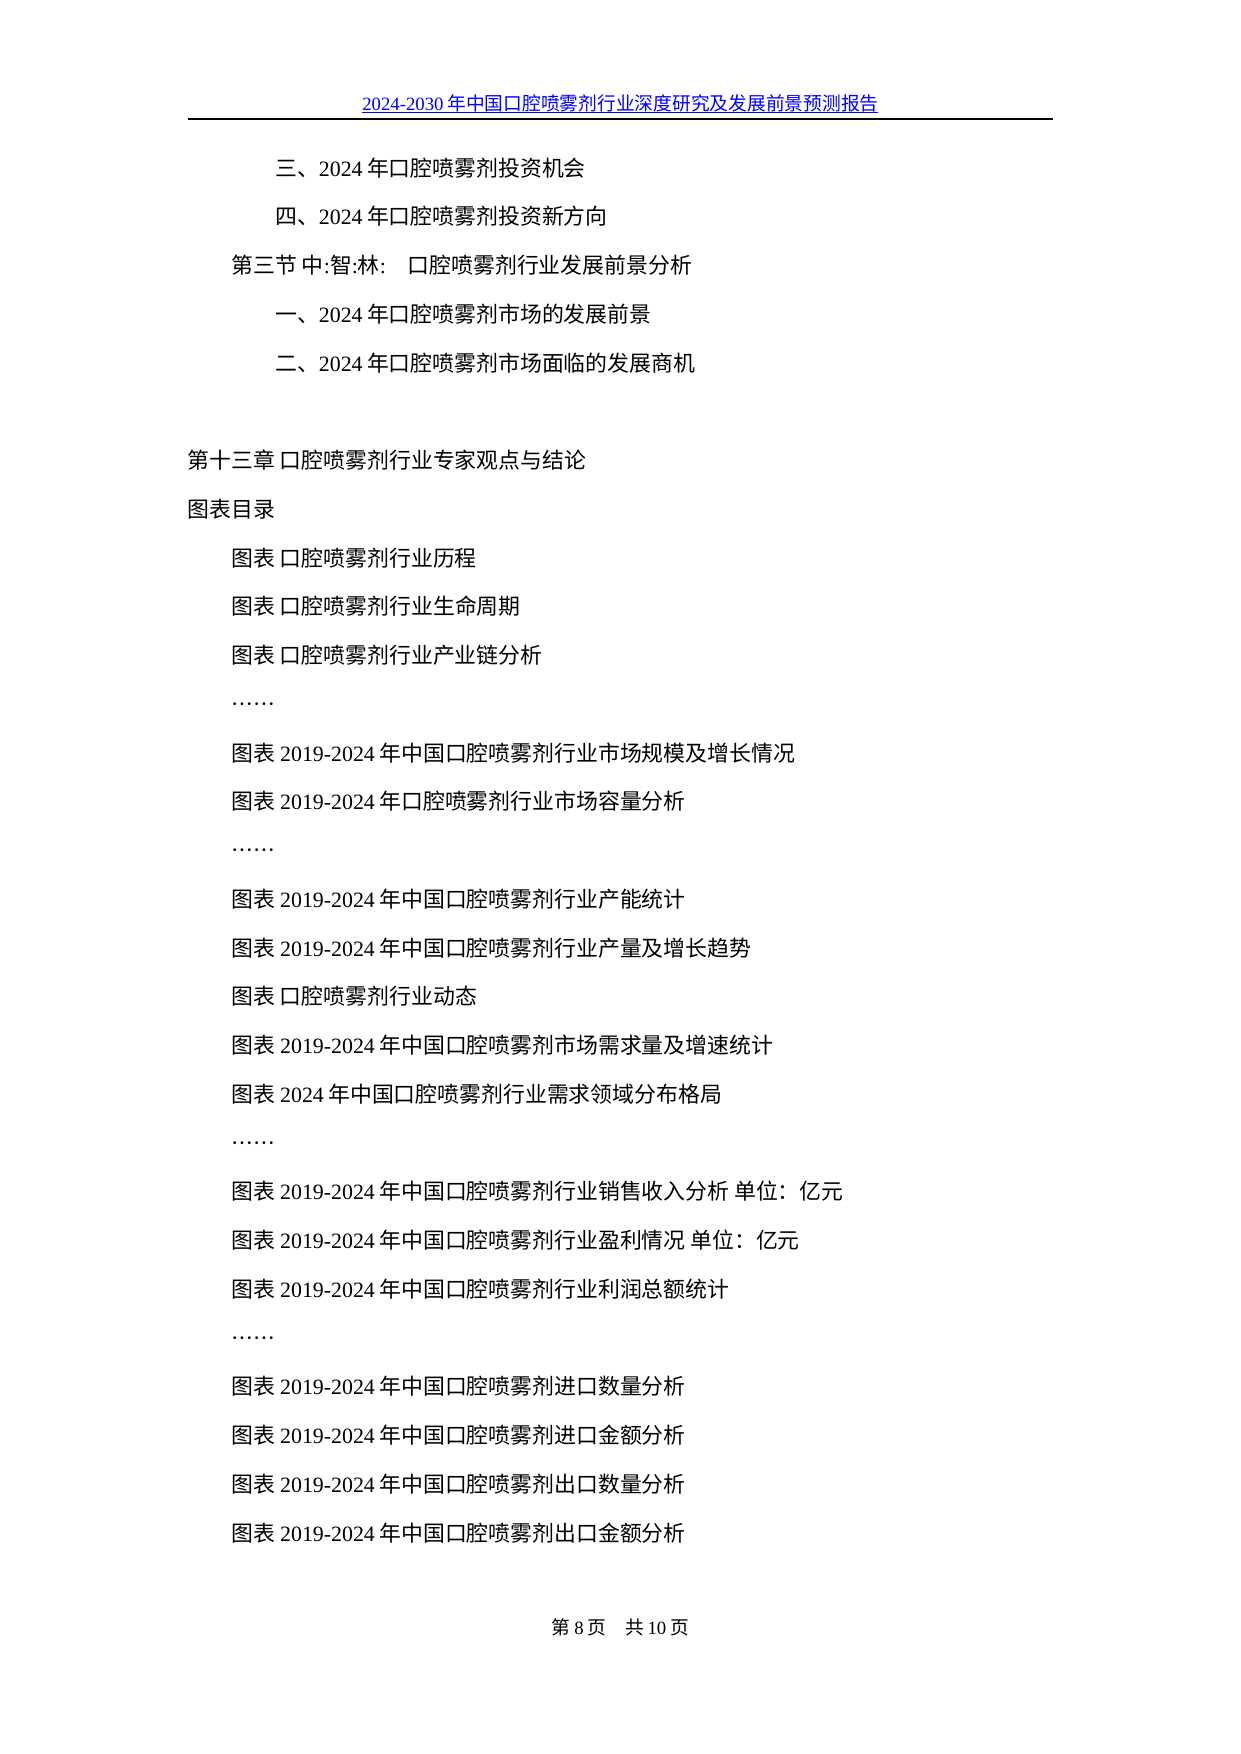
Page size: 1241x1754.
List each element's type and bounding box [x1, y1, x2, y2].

text [187, 150, 1053, 1548]
